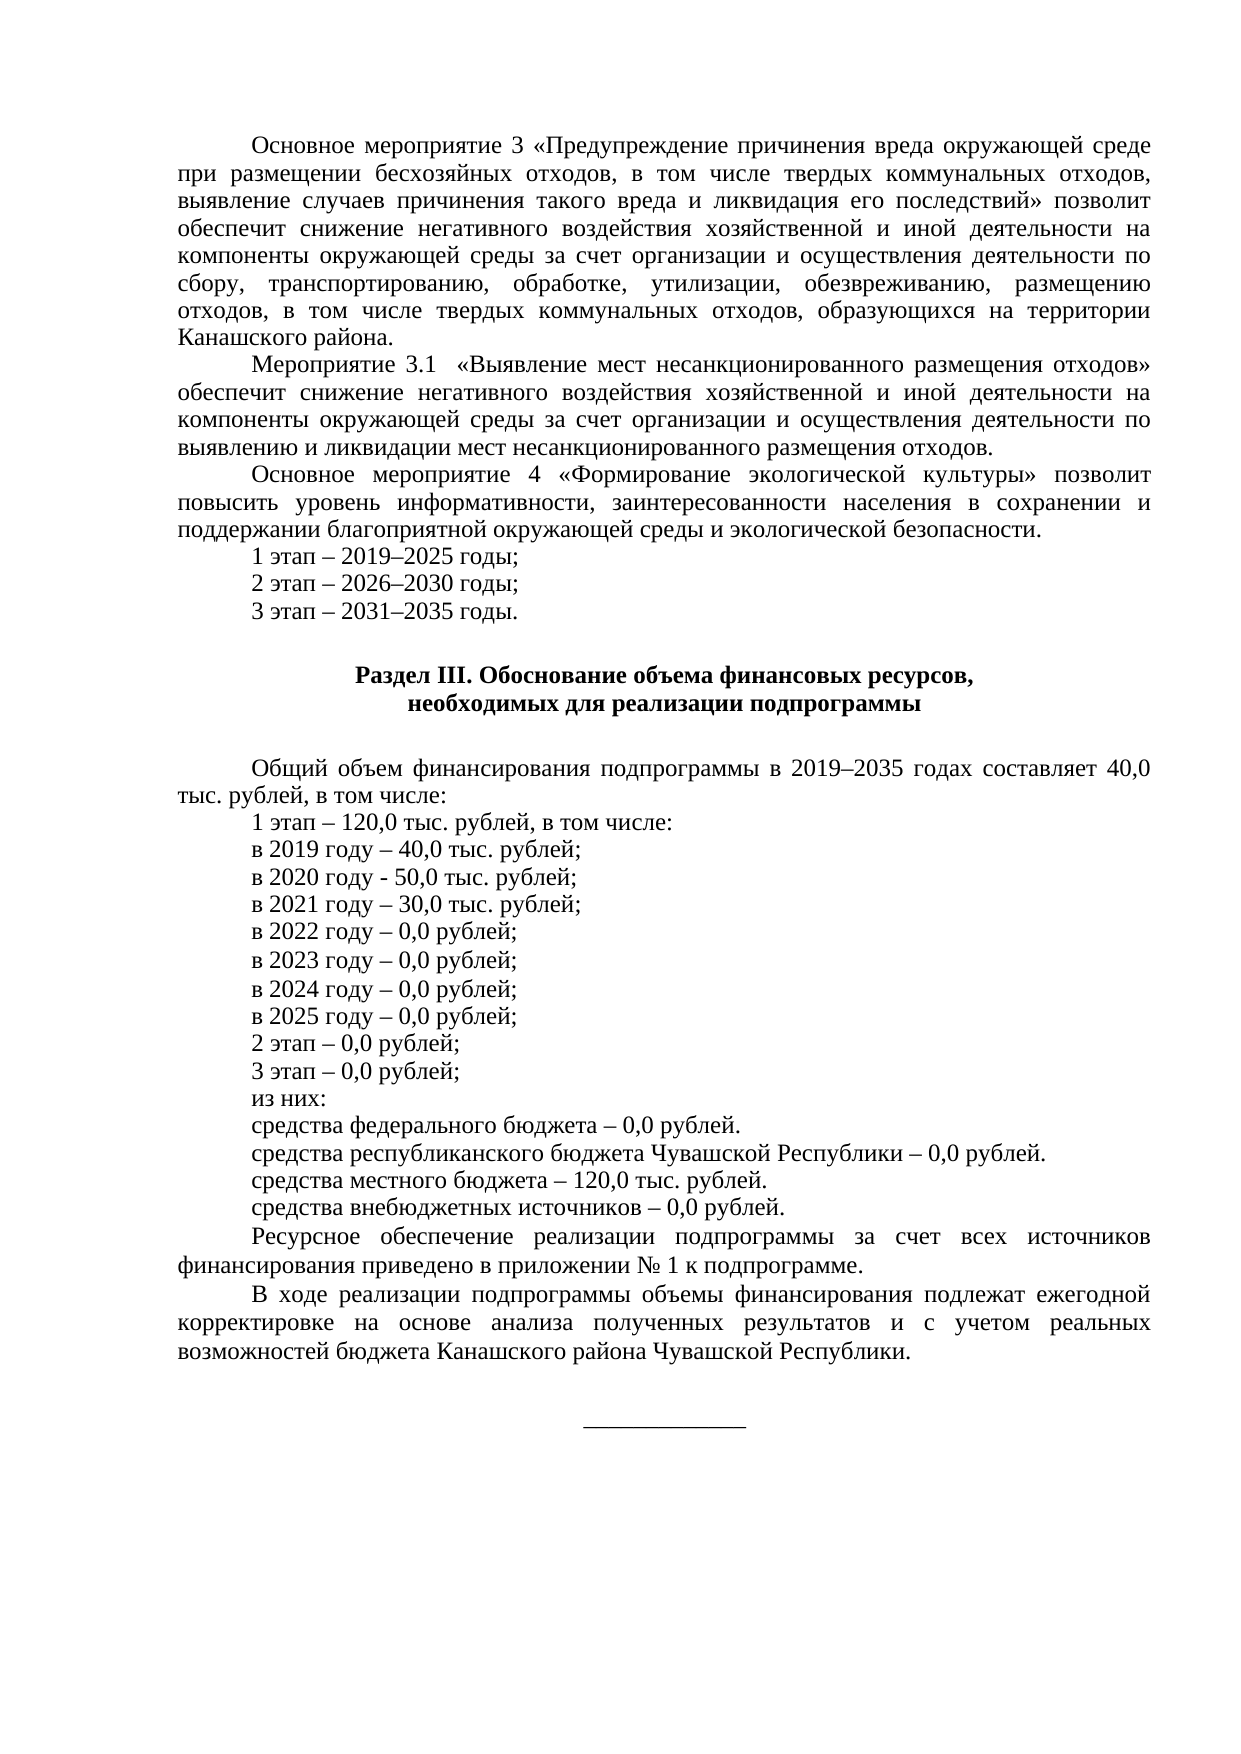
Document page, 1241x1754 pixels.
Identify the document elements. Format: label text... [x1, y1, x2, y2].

text в 2023 году – 0,0 рублей; [177, 945, 1152, 974]
text 1 этап – 120,0 тыс. рублей, в том числе: [177, 809, 1152, 836]
text Ресурсное обеспечение реализации подпрограммы за счет всех источников финансирования приведено в приложении № 1 к подпрограмме. [177, 1221, 1152, 1279]
text 2 этап – 2026–2030 годы; [177, 570, 1152, 597]
text В ходе реализации подпрограммы объемы финансирования подлежат ежегодной корректировке на основе анализа полученных результатов и с учетом реальных возможностей бюджета Канашского района Чувашской Республики. [177, 1279, 1152, 1365]
text из них: [177, 1085, 1152, 1112]
text _____________ [177, 1402, 1152, 1431]
text средства местного бюджета – 120,0 тыс. рублей. [177, 1167, 1152, 1194]
text 1 этап – 2019–2025 годы; [177, 543, 1152, 570]
text средства республиканского бюджета Чувашской Республики – 0,0 рублей. [177, 1139, 1152, 1167]
text средства внебюджетных источников – 0,0 рублей. [177, 1194, 1152, 1221]
text в 2019 году – 40,0 тыс. рублей; [177, 836, 1152, 863]
text 2 этап – 0,0 рублей; [177, 1030, 1152, 1057]
text Общий объем финансирования подпрограммы в 2019–2035 годах составляет 40,0 тыс. рублей, в том числе: [177, 754, 1152, 809]
text в 2022 году – 0,0 рублей; [177, 918, 1152, 945]
text Основное мероприятие 3 «Предупреждение причинения вреда окружающей среде при размещении бесхозяйных отходов, в том числе твердых коммунальных отходов, выявление случаев причинения такого вреда и ликвидация его последствий» позволит обеспечит снижение негативного воздействия хозяйственной и иной деятельности на компоненты окружающей среды за счет организации и осуществления деятельности по сбору, транспортированию, обработке, утилизации, обезвреживанию, размещению отходов, в том числе твердых коммунальных отходов, образующихся на территории Канашского района. [177, 132, 1152, 351]
text необходимых для реализации подпрограммы [177, 689, 1152, 717]
text Основное мероприятие 4 «Формирование экологической культуры» позволит повысить уровень информативности, заинтересованности населения в сохранении и поддержании благоприятной окружающей среды и экологической безопасности. [177, 461, 1152, 543]
text Раздел III. Обоснование объема финансовых ресурсов, [177, 662, 1152, 689]
text Мероприятие 3.1 «Выявление мест несанкционированного размещения отходов» обеспечит снижение негативного воздействия хозяйственной и иной деятельности на компоненты окружающей среды за счет организации и осуществления деятельности по выявлению и ликвидации мест несанкционированного размещения отходов. [177, 351, 1152, 461]
text средства федерального бюджета – 0,0 рублей. [177, 1112, 1152, 1139]
text в 2021 году – 30,0 тыс. рублей; [177, 891, 1152, 918]
text в 2020 году - 50,0 тыс. рублей; [177, 863, 1152, 891]
text в 2025 году – 0,0 рублей; [177, 1003, 1152, 1030]
text 3 этап – 2031–2035 годы. [177, 597, 1152, 624]
text 3 этап – 0,0 рублей; [177, 1057, 1152, 1085]
text в 2024 году – 0,0 рублей; [177, 974, 1152, 1003]
